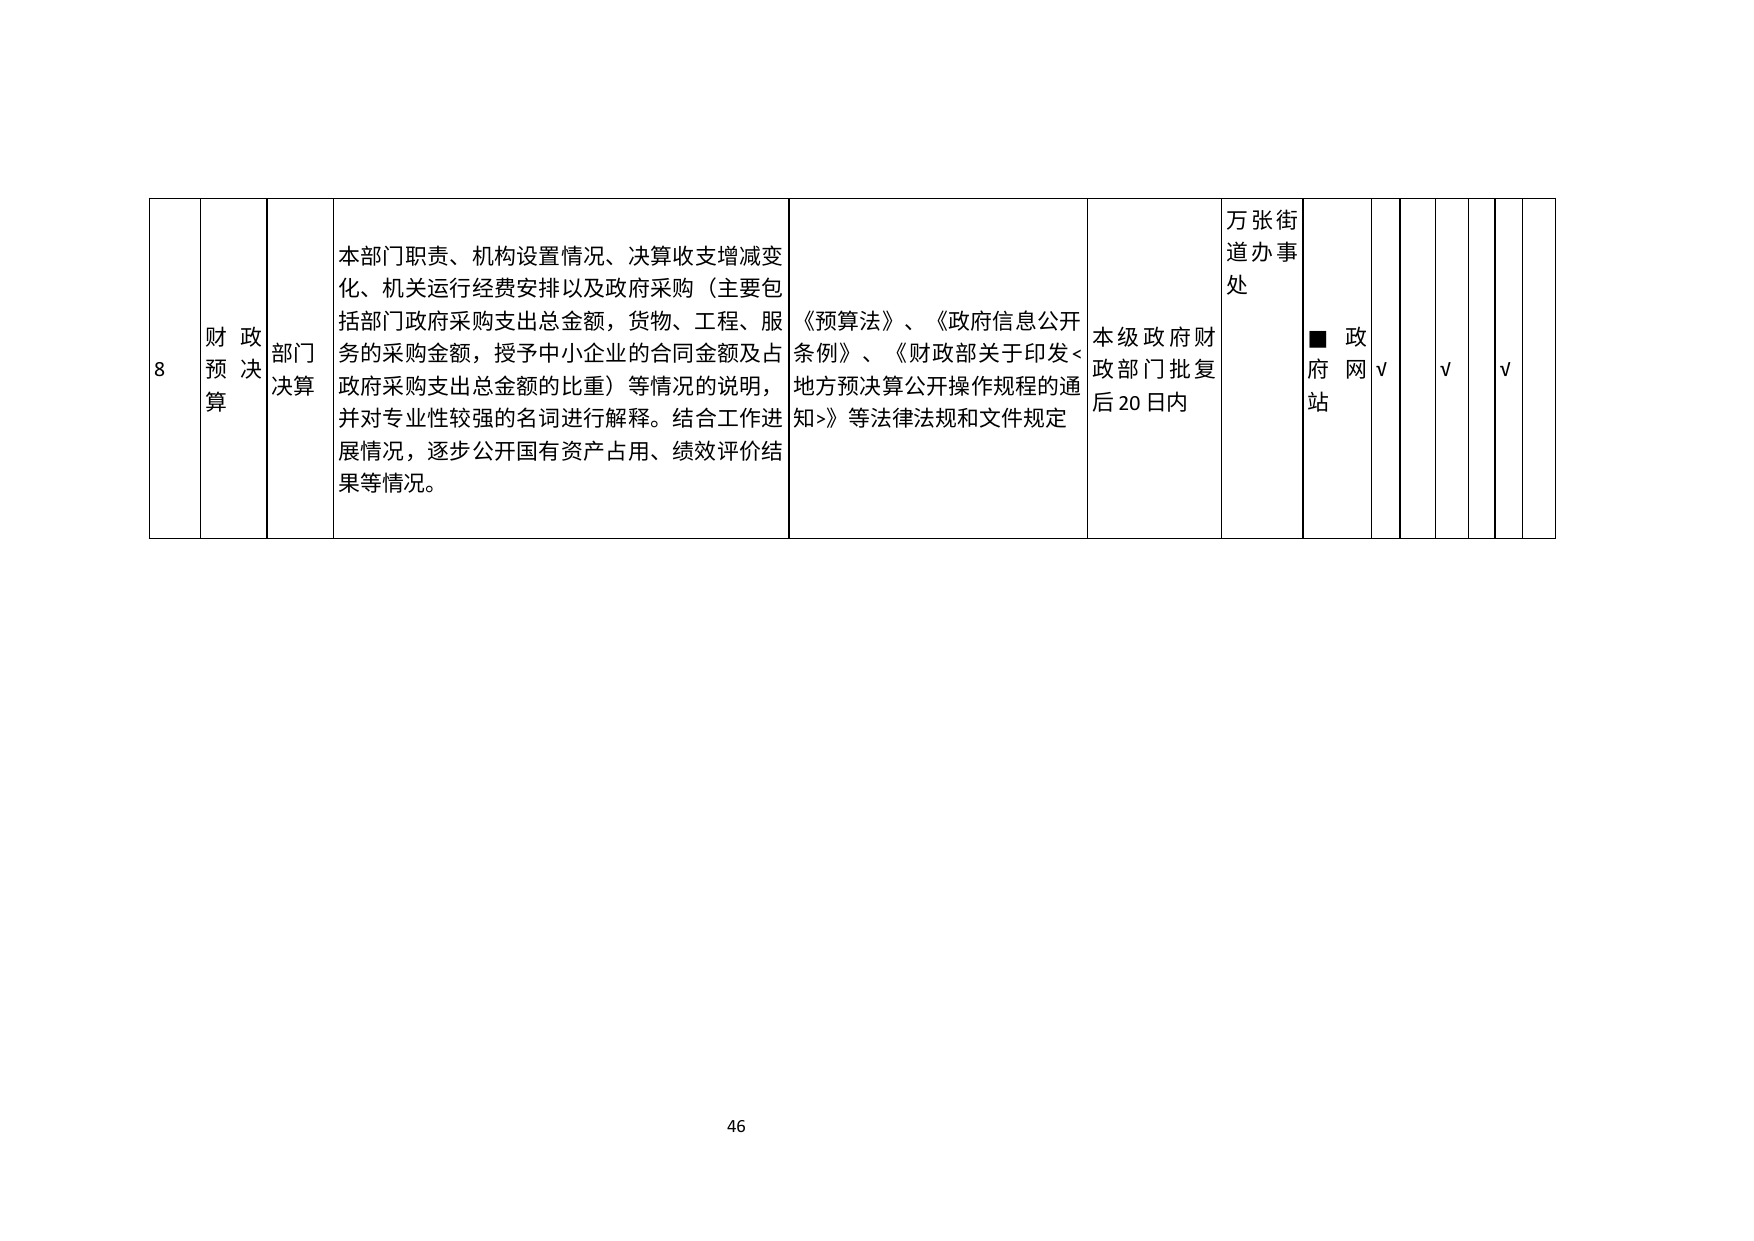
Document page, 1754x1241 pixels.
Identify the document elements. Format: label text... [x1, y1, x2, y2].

table_cell ■政府网站 [1304, 199, 1371, 538]
table_cell 财政预决算 [201, 199, 266, 538]
table_cell √ [1372, 199, 1399, 538]
table_cell 8 [150, 199, 200, 538]
table_cell 本级政府财政部门批复后20日内 [1088, 199, 1221, 538]
table_cell [1523, 199, 1555, 538]
table_cell √ [1436, 199, 1468, 538]
table_cell 万张街道办事处 [1222, 199, 1302, 538]
table_cell [1401, 199, 1435, 538]
table_cell √ [1496, 199, 1522, 538]
table_cell 本部门职责、机构设置情况、决算收支增减变化、机关运行经费安排以及政府采购（主要包括部门政府采购支出总金额，货物、工程、服务的采购金额，授予中小企业的合同金额及占政府采购支出总金额的比重）等情况的说明，并对专业性较强的名词进行解释。结合工作进展情况，逐步公开国有资产占用、绩效评价结果等情况。 [334, 199, 788, 538]
table_cell 部门 决算 [268, 199, 333, 538]
table_cell 《预算法》、《政府信息公开条例》、《财政部关于印发<地方预决算公开操作规程的通知>》等法律法规和文件规定 [790, 199, 1087, 538]
table_cell [1469, 199, 1494, 538]
